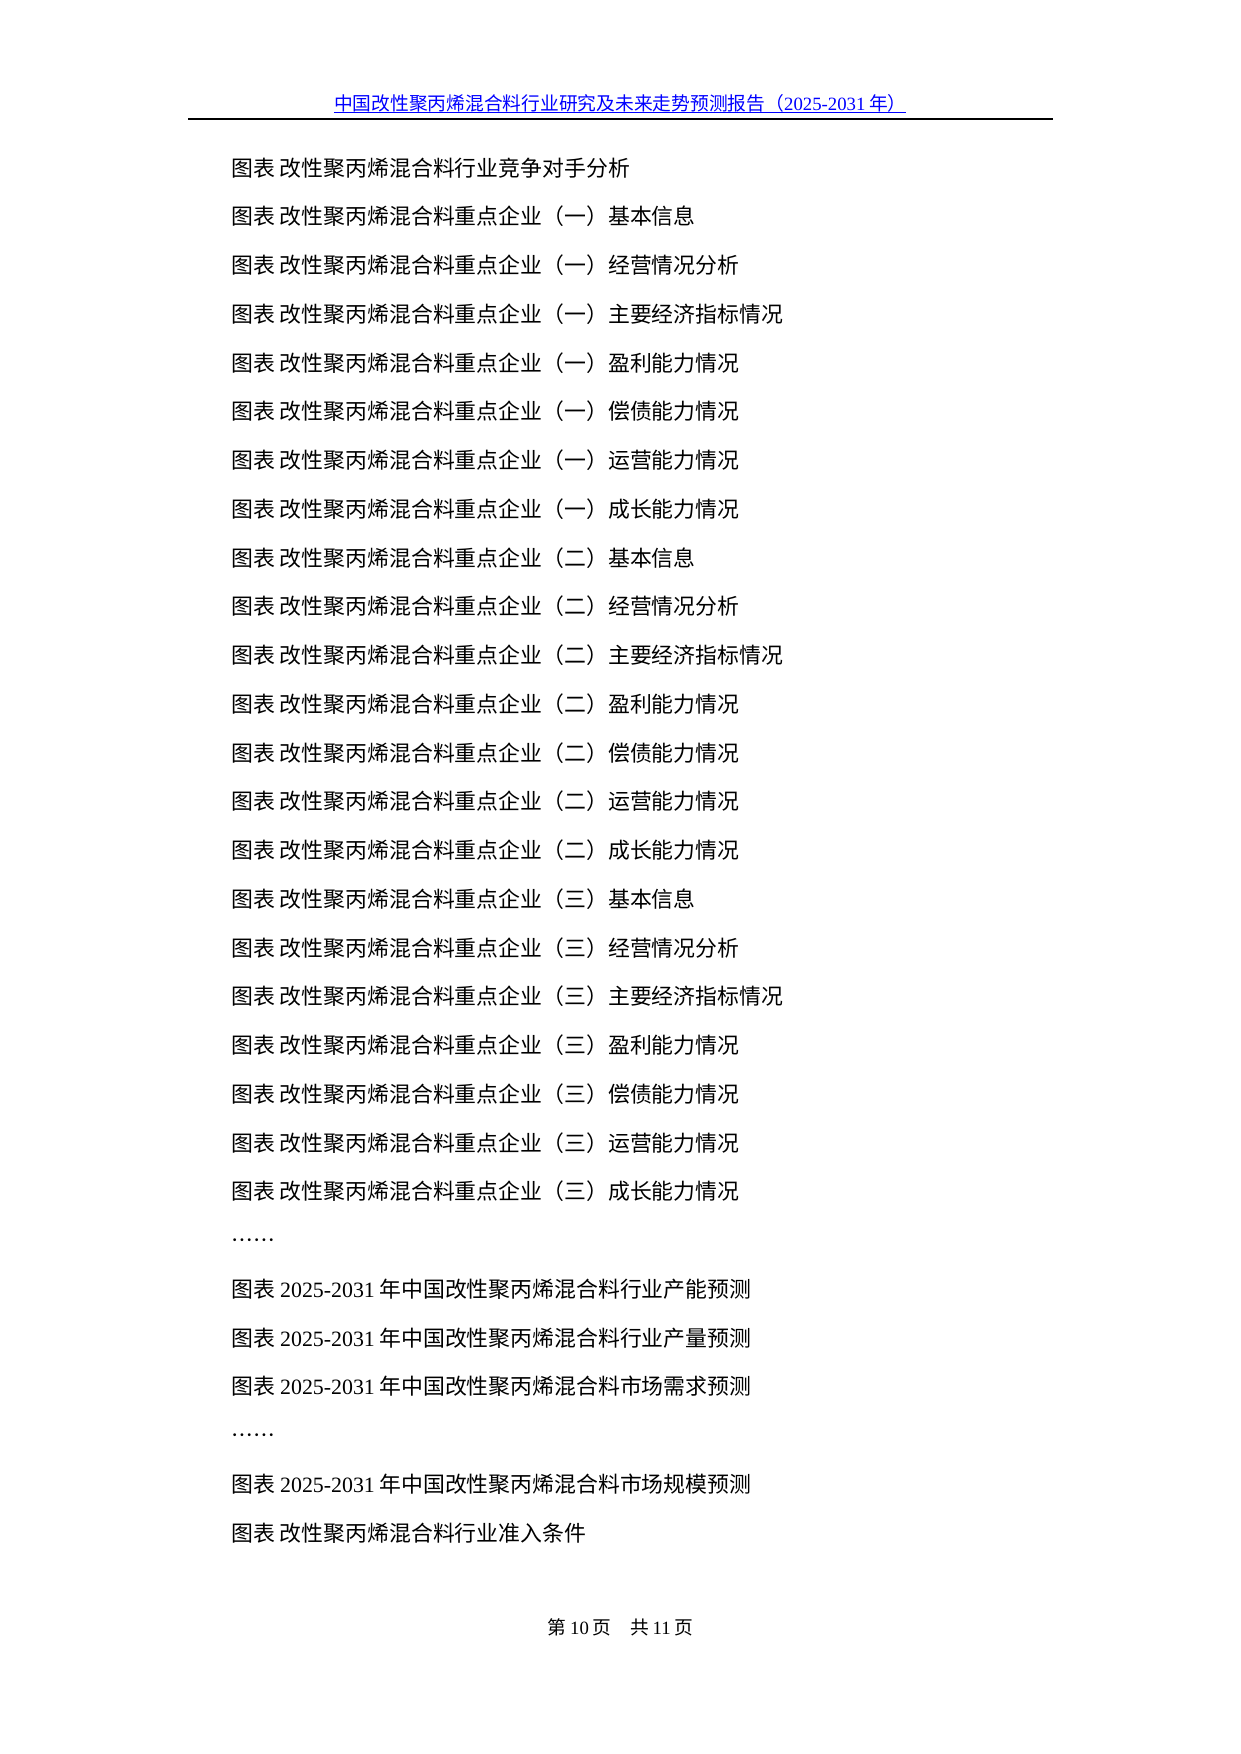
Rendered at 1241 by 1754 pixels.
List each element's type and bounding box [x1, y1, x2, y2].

text [187, 150, 1053, 1548]
